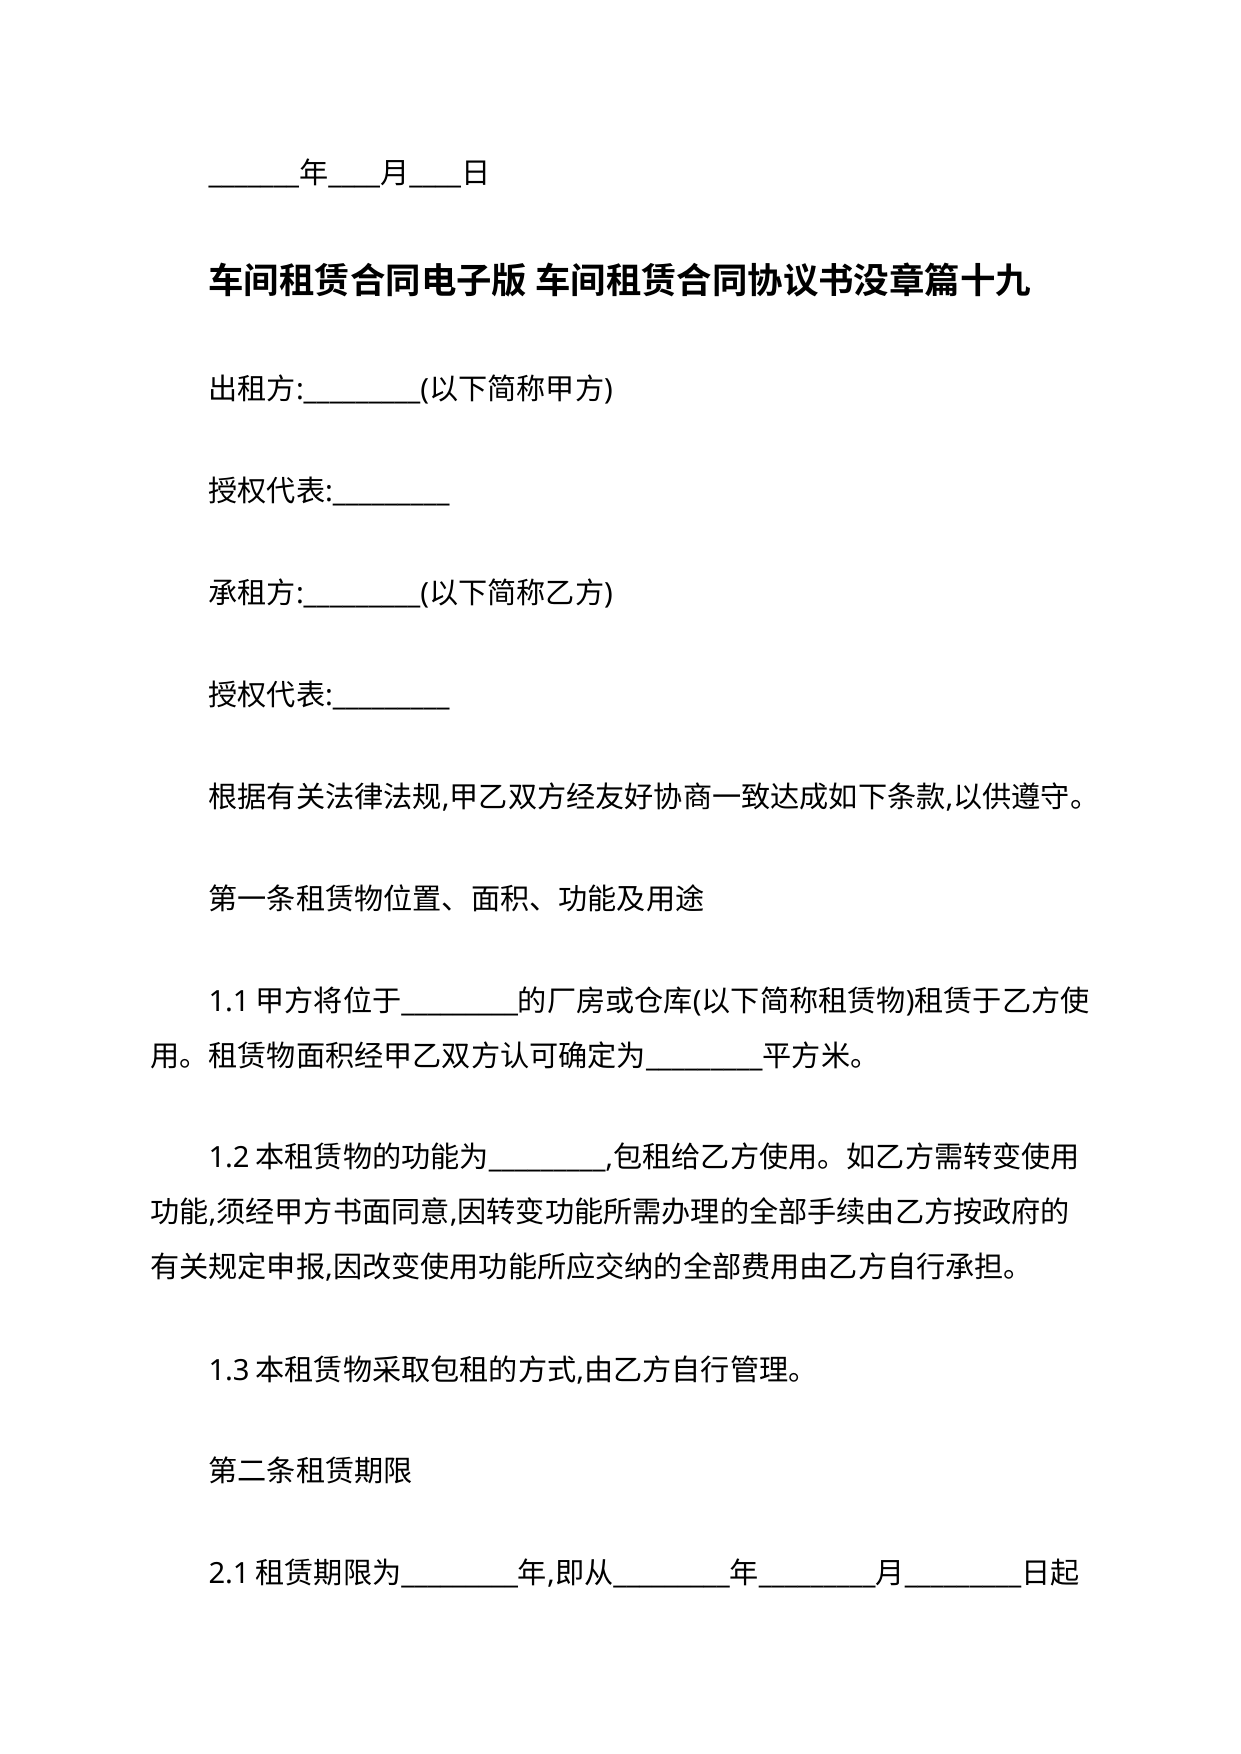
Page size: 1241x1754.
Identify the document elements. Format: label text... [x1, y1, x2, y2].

text 1.2本租赁物的功能为_________,包租给乙方使用。如乙方需转变使用功能,须经甲方书面同意,因转变功能所需办理的全部手续由乙方按政府的有关规定申报,因改变使用功能所应交纳的全部费用由乙方自行承担。 [150, 1134, 1090, 1286]
text 授权代表:_________ [150, 671, 1090, 714]
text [150, 1550, 1090, 1592]
text _______年____月____日 [150, 150, 1090, 192]
text 根据有关法律法规,甲乙双方经友好协商一致达成如下条款,以供遵守。 [150, 773, 1090, 816]
text 1.1甲方将位于_________的厂房或仓库(以下简称租赁物)租赁于乙方使用。租赁物面积经甲乙双方认可确定为_________平方米。 [150, 977, 1090, 1074]
text 第二条租赁期限 [150, 1448, 1090, 1490]
text 1.3本租赁物采取包租的方式,由乙方自行管理。 [150, 1346, 1090, 1388]
text 承租方:_________(以下简称乙方) [150, 569, 1090, 612]
text 授权代表:_________ [150, 467, 1090, 510]
text 第一条租赁物位置、面积、功能及用途 [150, 875, 1090, 918]
text 出租方:_________(以下简称甲方) [150, 365, 1090, 408]
text 车间租赁合同电子版 车间租赁合同协议书没章篇十九 [150, 252, 1090, 303]
